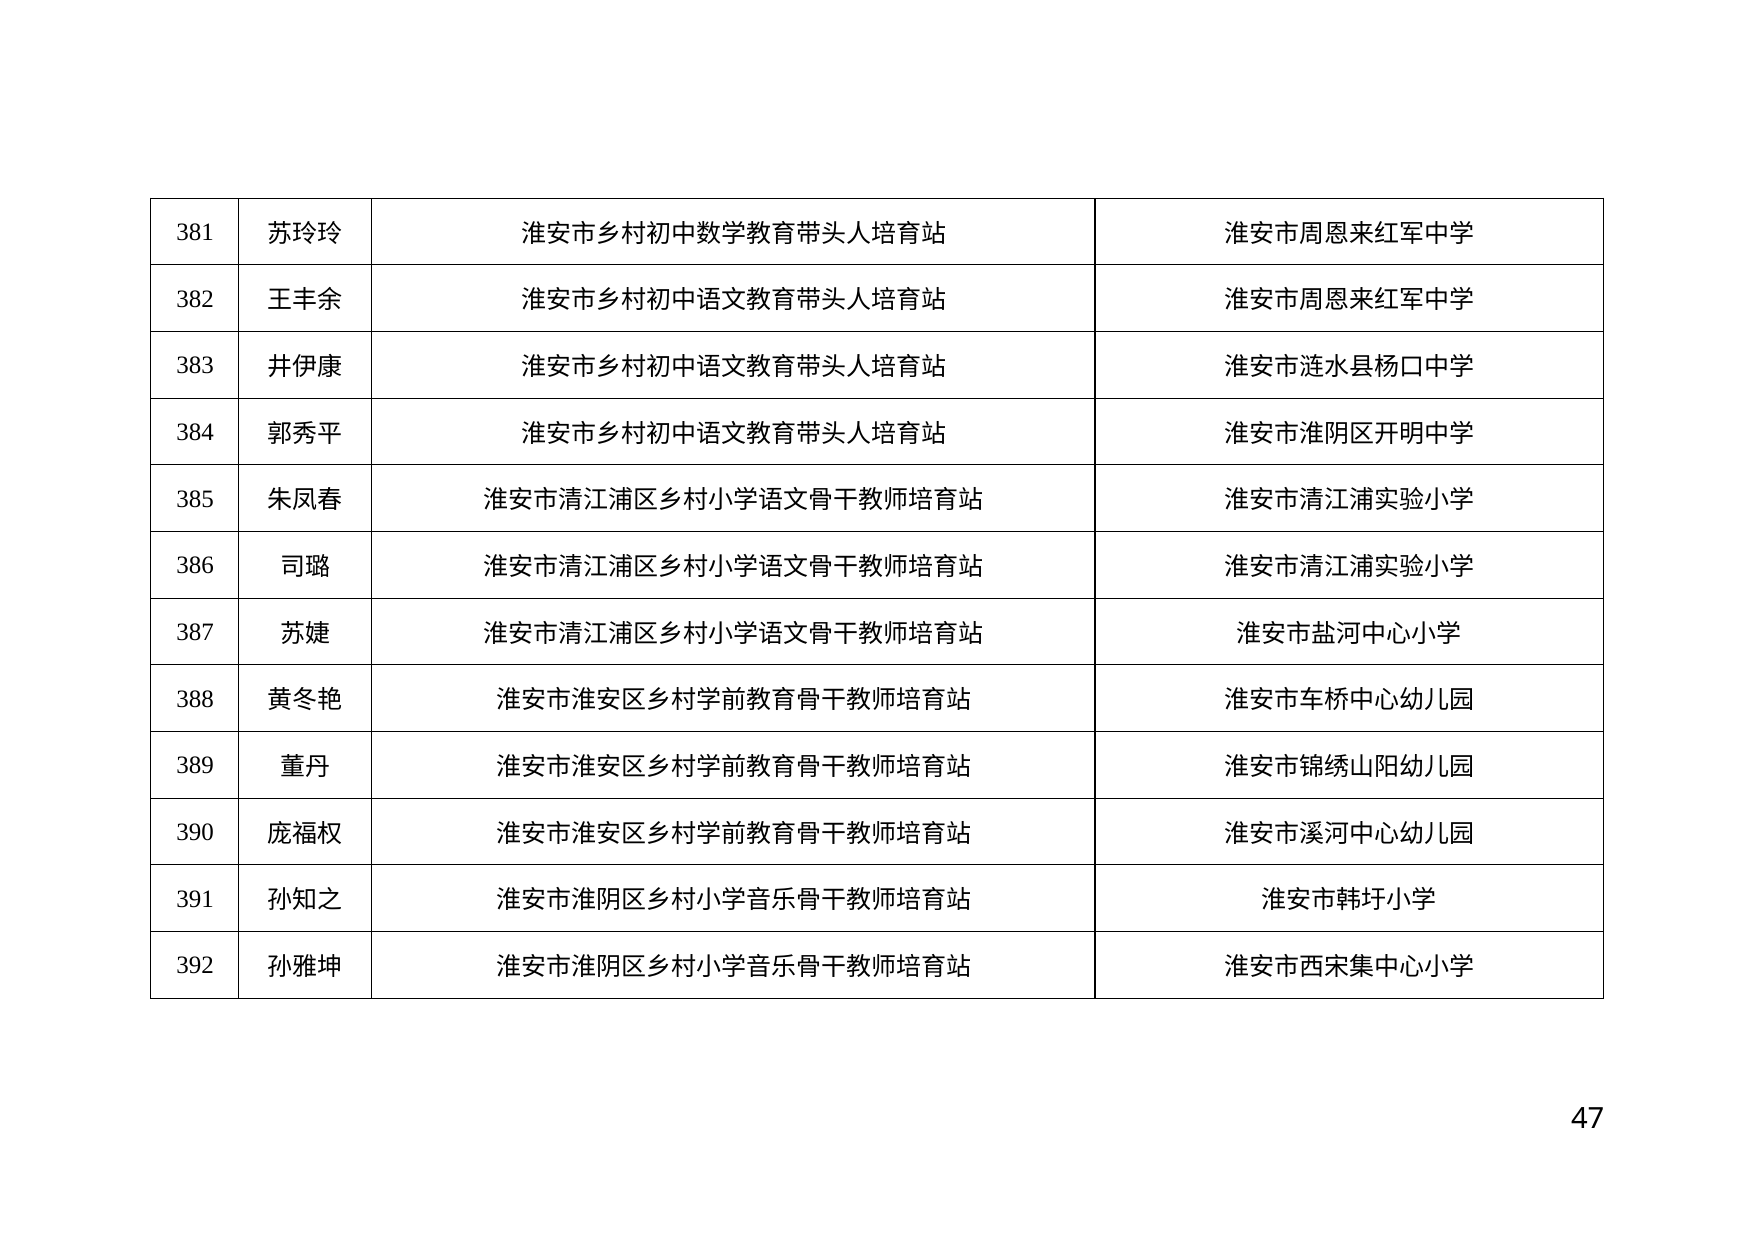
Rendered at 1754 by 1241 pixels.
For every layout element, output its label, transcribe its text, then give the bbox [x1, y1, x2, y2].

table_cell 385 [151, 465, 238, 531]
table_cell 淮安市周恩来红军中学 [1096, 199, 1603, 264]
table_cell 朱凤春 [239, 465, 371, 531]
table_cell 淮安市淮阴区乡村小学音乐骨干教师培育站 [372, 932, 1094, 998]
table_cell 392 [151, 932, 238, 998]
table_cell 382 [151, 265, 238, 331]
table_cell 淮安市淮阴区乡村小学音乐骨干教师培育站 [372, 865, 1094, 931]
table_cell 郭秀平 [239, 399, 371, 464]
table_cell 庞福权 [239, 799, 371, 864]
table_cell 淮安市盐河中心小学 [1096, 599, 1603, 664]
table_cell 苏婕 [239, 599, 371, 664]
table_cell 黄冬艳 [239, 665, 371, 731]
table_cell 381 [151, 199, 238, 264]
table_cell 淮安市涟水县杨口中学 [1096, 332, 1603, 398]
table_cell 淮安市西宋集中心小学 [1096, 932, 1603, 998]
table_cell 淮安市车桥中心幼儿园 [1096, 665, 1603, 731]
table_cell 淮安市清江浦实验小学 [1096, 465, 1603, 531]
table_cell 淮安市清江浦实验小学 [1096, 532, 1603, 598]
table_cell 387 [151, 599, 238, 664]
table_cell 董丹 [239, 732, 371, 798]
table_cell 淮安市清江浦区乡村小学语文骨干教师培育站 [372, 532, 1094, 598]
table_cell 孙知之 [239, 865, 371, 931]
table_cell 井伊康 [239, 332, 371, 398]
table_cell 淮安市乡村初中语文教育带头人培育站 [372, 265, 1094, 331]
table_cell 390 [151, 799, 238, 864]
table_cell 淮安市乡村初中数学教育带头人培育站 [372, 199, 1094, 264]
table_cell 淮安市乡村初中语文教育带头人培育站 [372, 332, 1094, 398]
table_cell 淮安市淮阴区开明中学 [1096, 399, 1603, 464]
table_cell 孙雅坤 [239, 932, 371, 998]
table_cell 淮安市乡村初中语文教育带头人培育站 [372, 399, 1094, 464]
table_cell 淮安市淮安区乡村学前教育骨干教师培育站 [372, 665, 1094, 731]
table_cell 苏玲玲 [239, 199, 371, 264]
table_cell 386 [151, 532, 238, 598]
table_cell 391 [151, 865, 238, 931]
table_cell 淮安市韩圩小学 [1096, 865, 1603, 931]
table_cell 384 [151, 399, 238, 464]
table_cell 389 [151, 732, 238, 798]
table_cell 淮安市清江浦区乡村小学语文骨干教师培育站 [372, 599, 1094, 664]
table_cell 王丰余 [239, 265, 371, 331]
table_cell 388 [151, 665, 238, 731]
table_cell 383 [151, 332, 238, 398]
table_cell 司璐 [239, 532, 371, 598]
table_cell 淮安市淮安区乡村学前教育骨干教师培育站 [372, 732, 1094, 798]
table_cell 淮安市清江浦区乡村小学语文骨干教师培育站 [372, 465, 1094, 531]
table_cell 淮安市溪河中心幼儿园 [1096, 799, 1603, 864]
table_cell 淮安市淮安区乡村学前教育骨干教师培育站 [372, 799, 1094, 864]
table_cell 淮安市周恩来红军中学 [1096, 265, 1603, 331]
table_cell 淮安市锦绣山阳幼儿园 [1096, 732, 1603, 798]
